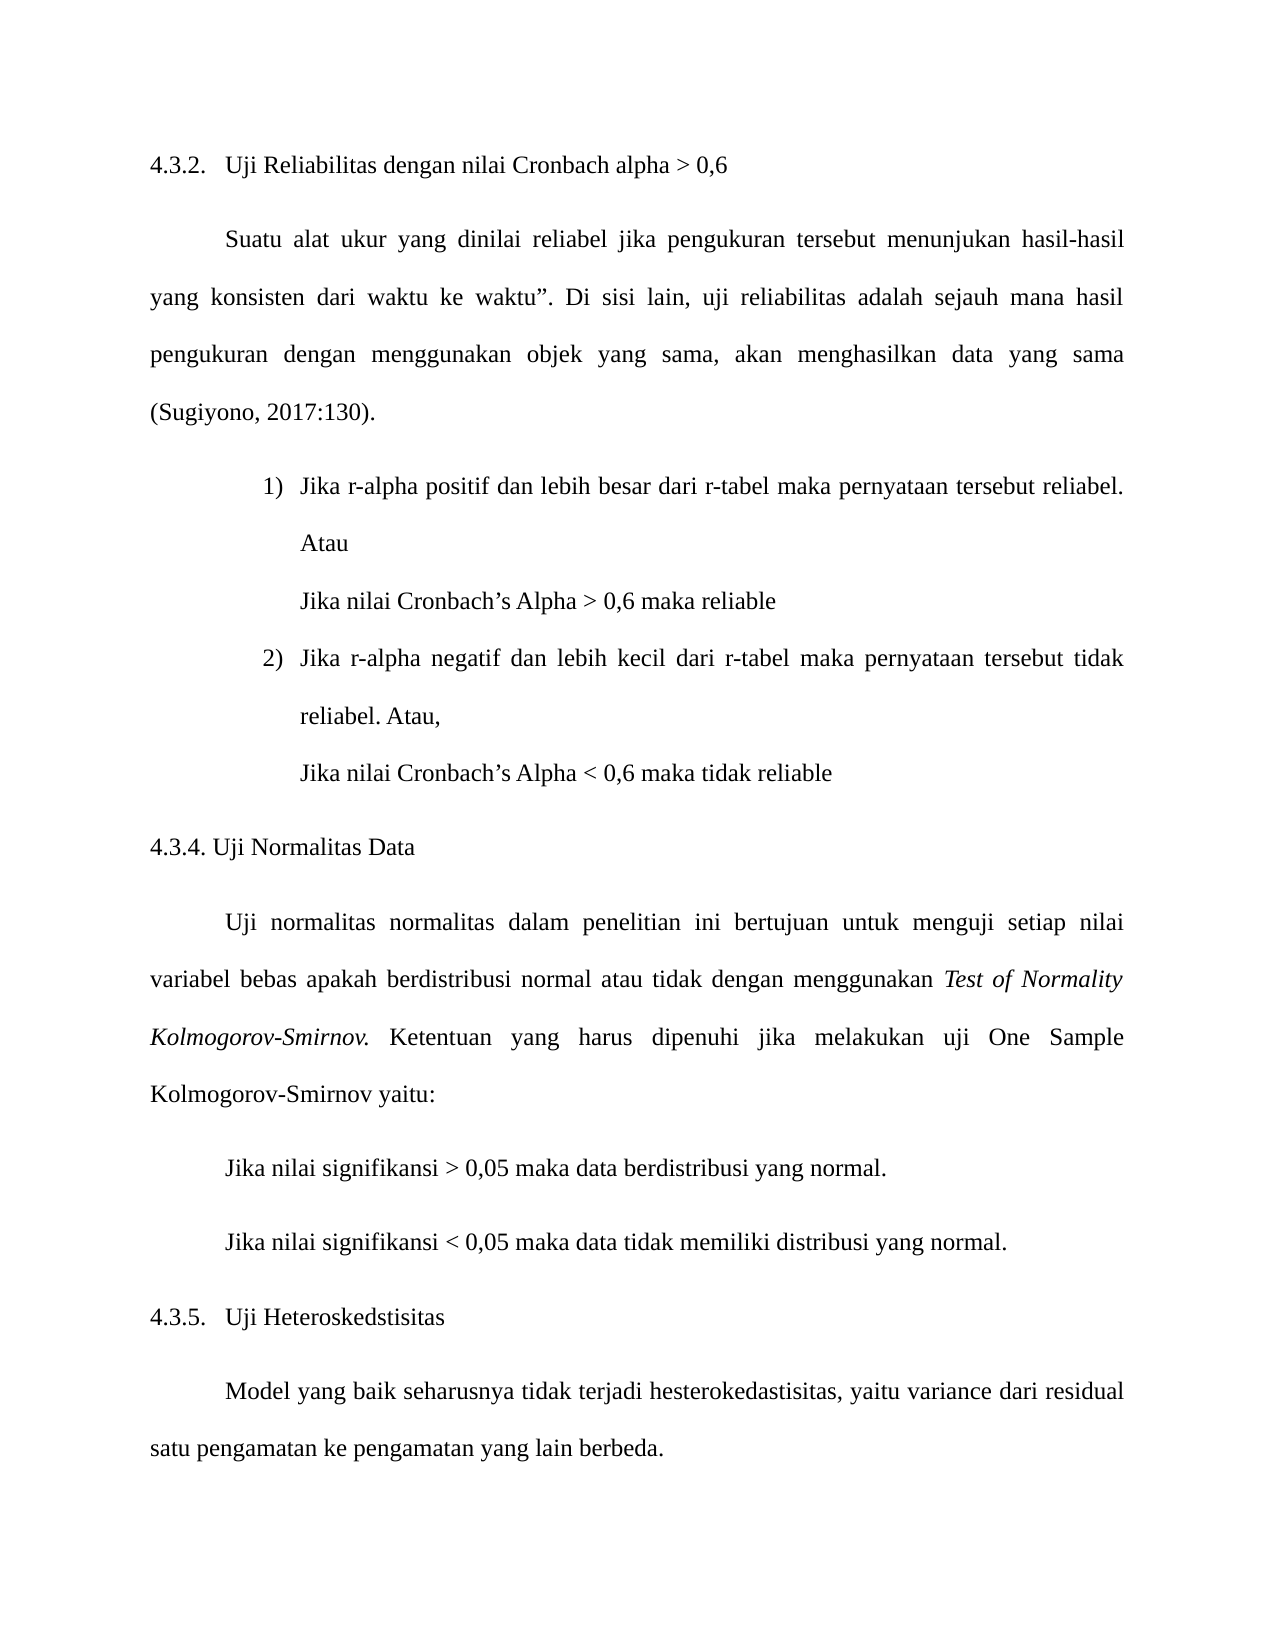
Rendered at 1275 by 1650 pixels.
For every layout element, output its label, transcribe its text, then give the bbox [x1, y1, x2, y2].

list Jika nilai Cronbach’s Alpha > 0,6 maka reliable [300, 586, 1125, 614]
text Suatu alat ukur yang dinilai reliabel jika pengukuran tersebut menunjukan hasil-hasil yang konsisten dari waktu ke waktu”. Di sisi lain, uji reliabilitas adalah sejauh mana hasil pengukuran dengan menggunakan objek yang sama, akan menghasilkan data yang sama (Sugiyono, 2017:130). [150, 224, 1125, 425]
text Jika nilai signifikansi < 0,05 maka data tidak memiliki distribusi yang normal. [150, 1227, 1125, 1256]
list Jika nilai Cronbach’s Alpha < 0,6 maka tidak reliable [300, 758, 1125, 787]
text 4.3.4. Uji Normalitas Data [150, 832, 1125, 861]
text Uji normalitas normalitas dalam penelitian ini bertujuan untuk menguji setiap nilai variabel bebas apakah berdistribusi normal atau tidak dengan menggunakan Test of Normality Kolmogorov-Smirnov. Ketentuan yang harus dipenuhi jika melakukan uji One Sample Kolmogorov-Smirnov yaitu: [150, 907, 1125, 1108]
list Jika r-alpha positif dan lebih besar dari r-tabel maka pernyataan tersebut reliabel. Atau [262, 471, 1125, 557]
list Uji Reliabilitas dengan nilai Cronbach alpha > 0,6 [150, 150, 1125, 179]
list Jika r-alpha negatif dan lebih kecil dari r-tabel maka pernyataan tersebut tidak reliabel. Atau, [262, 643, 1125, 729]
list Uji Heteroskedstisitas [150, 1302, 1125, 1330]
text Model yang baik seharusnya tidak terjadi hesterokedastisitas, yaitu variance dari residual satu pengamatan ke pengamatan yang lain berbeda. [150, 1376, 1125, 1462]
text Jika nilai signifikansi > 0,05 maka data berdistribusi yang normal. [150, 1153, 1125, 1182]
